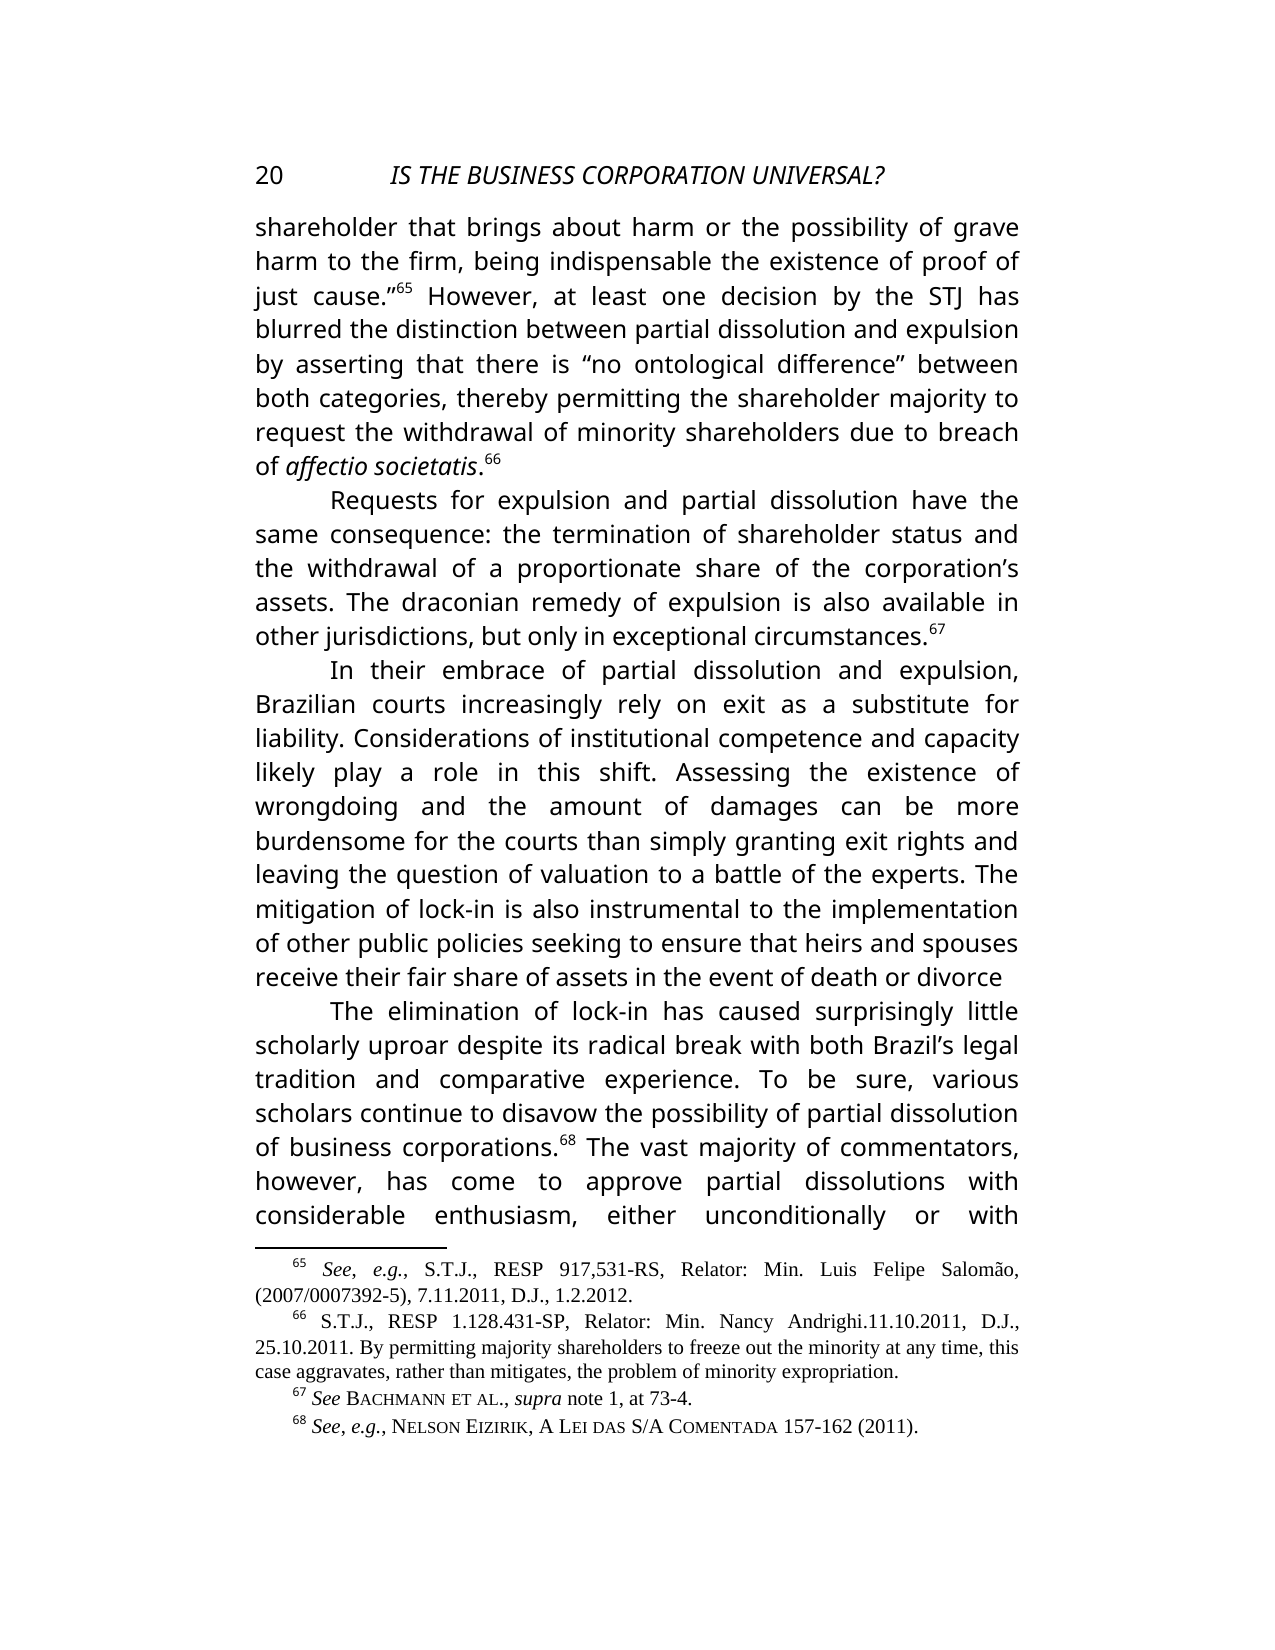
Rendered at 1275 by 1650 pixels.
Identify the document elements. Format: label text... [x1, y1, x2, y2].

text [255, 993, 1020, 1232]
text In their embrace of partial dissolution and expulsion, Brazilian courts increasingly rely on exit as a substitute for liability. Considerations of institutional competence and capacity likely play a role in this shift. Assessing the existence of wrongdoing and the amount of damages can be more burdensome for the courts than simply granting exit rights and leaving the question of valuation to a battle of the experts. The mitigation of lock-in is also instrumental to the implementation of other public policies seeking to ensure that heirs and spouses receive their fair share of assets in the event of death or divorce [255, 653, 1020, 993]
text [255, 210, 1020, 482]
text Requests for expulsion and partial dissolution have the same consequence: the termination of shareholder status and the withdrawal of a proportionate share of the corporation’s assets. The draconian remedy of expulsion is also available in other jurisdictions, but only in exceptional circumstances. [255, 482, 1020, 653]
